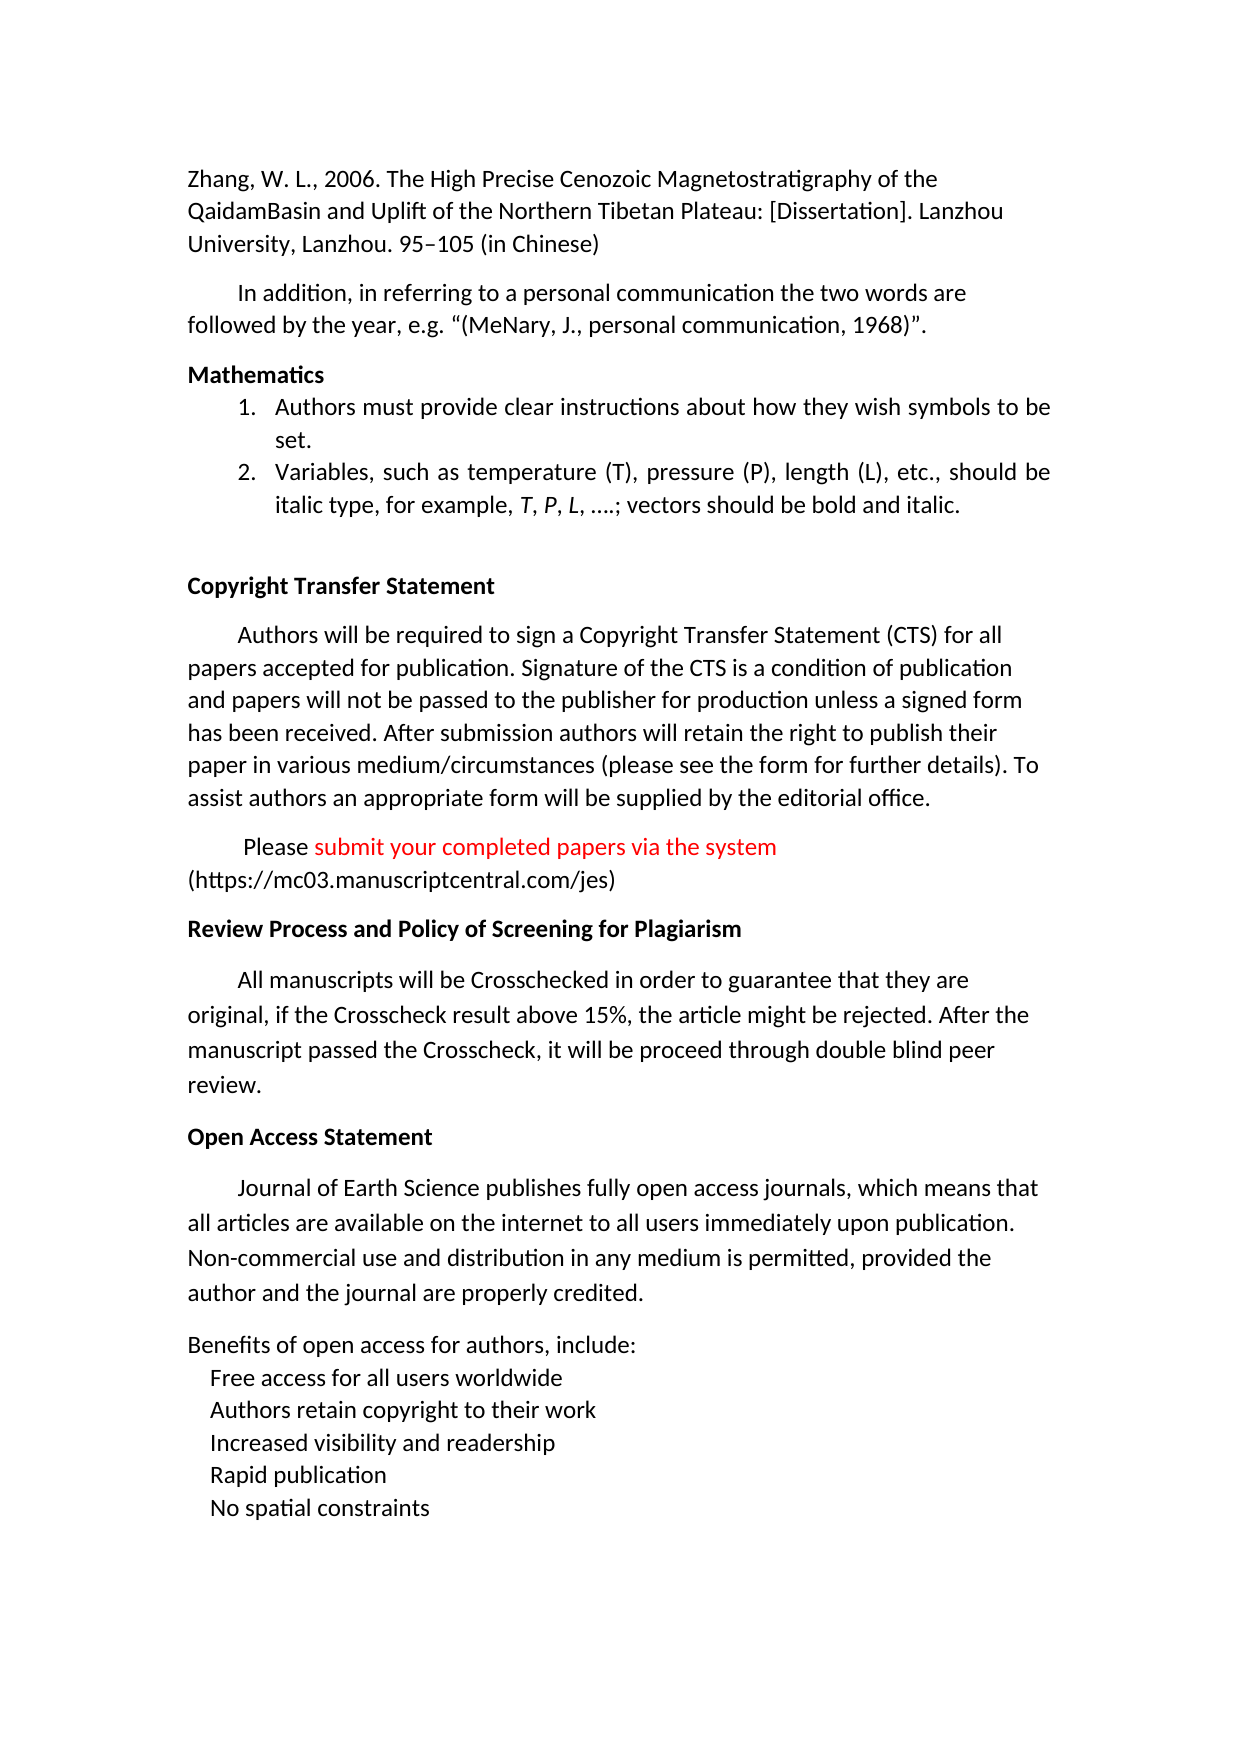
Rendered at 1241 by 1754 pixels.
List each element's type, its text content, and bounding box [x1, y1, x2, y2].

text Benefits of open access for authors, include: [187, 1328, 1053, 1361]
text All manuscripts will be Crosschecked in order to guarantee that they are original, if the Crosscheck result above 15%, the article might be rejected. After the manuscript passed the Crosscheck, it will be proceed through double blind peer review. [187, 963, 1053, 1101]
text In addition, in referring to a personal communication the two words are followed by the year, e.g. “(MeNary, J., personal communication, 1968)”. [187, 276, 1053, 341]
text Copyright Transfer Statement [187, 569, 1053, 602]
text Review Process and Policy of Screening for Plagiarism [187, 912, 1053, 944]
text Journal of Earth Science publishes fully open access journals, which means that all articles are available on the internet to all users immediately upon publication. Non-commercial use and distribution in any medium is permitted, provided the author and the journal are properly credited. [187, 1172, 1053, 1309]
text Free access for all users worldwide [187, 1361, 1053, 1393]
text Increased visibility and readership [187, 1426, 1053, 1458]
text Authors will be required to sign a Copyright Transfer Statement (CTS) for all papers accepted for publication. Signature of the CTS is a condition of publication and papers will not be passed to the publisher for production unless a signed form has been received. After submission authors will retain the right to publish their paper in various medium/circumstances (please see the form for further details). To assist authors an appropriate form will be supplied by the editorial office. [187, 619, 1053, 814]
list Variables, such as temperature (T), pressure (P), length (L), etc., should be italic type, for example, T, P, L, ….; vectors should be bold and italic. [237, 455, 1053, 520]
text Open Access Statement [187, 1120, 1053, 1153]
text Authors retain copyright to their work [187, 1393, 1053, 1426]
text Please submit your completed papers via the system (https://mc03.manuscriptcentral.com/jes) [187, 830, 1053, 895]
text Zhang, W. L., 2006. The High Precise Cenozoic Magnetostratigraphy of the and Uplift of the Northern Tibetan Plateau: [Dissertation]. Lanzhou University, Lanzhou. 95–105 (in Chinese) [187, 162, 1053, 259]
text Mathematics [187, 358, 1053, 390]
list Authors must provide clear instructions about how they wish symbols to be set. [237, 390, 1053, 455]
text Rapid publication [187, 1458, 1053, 1491]
text No spatial constraints [187, 1491, 1053, 1523]
